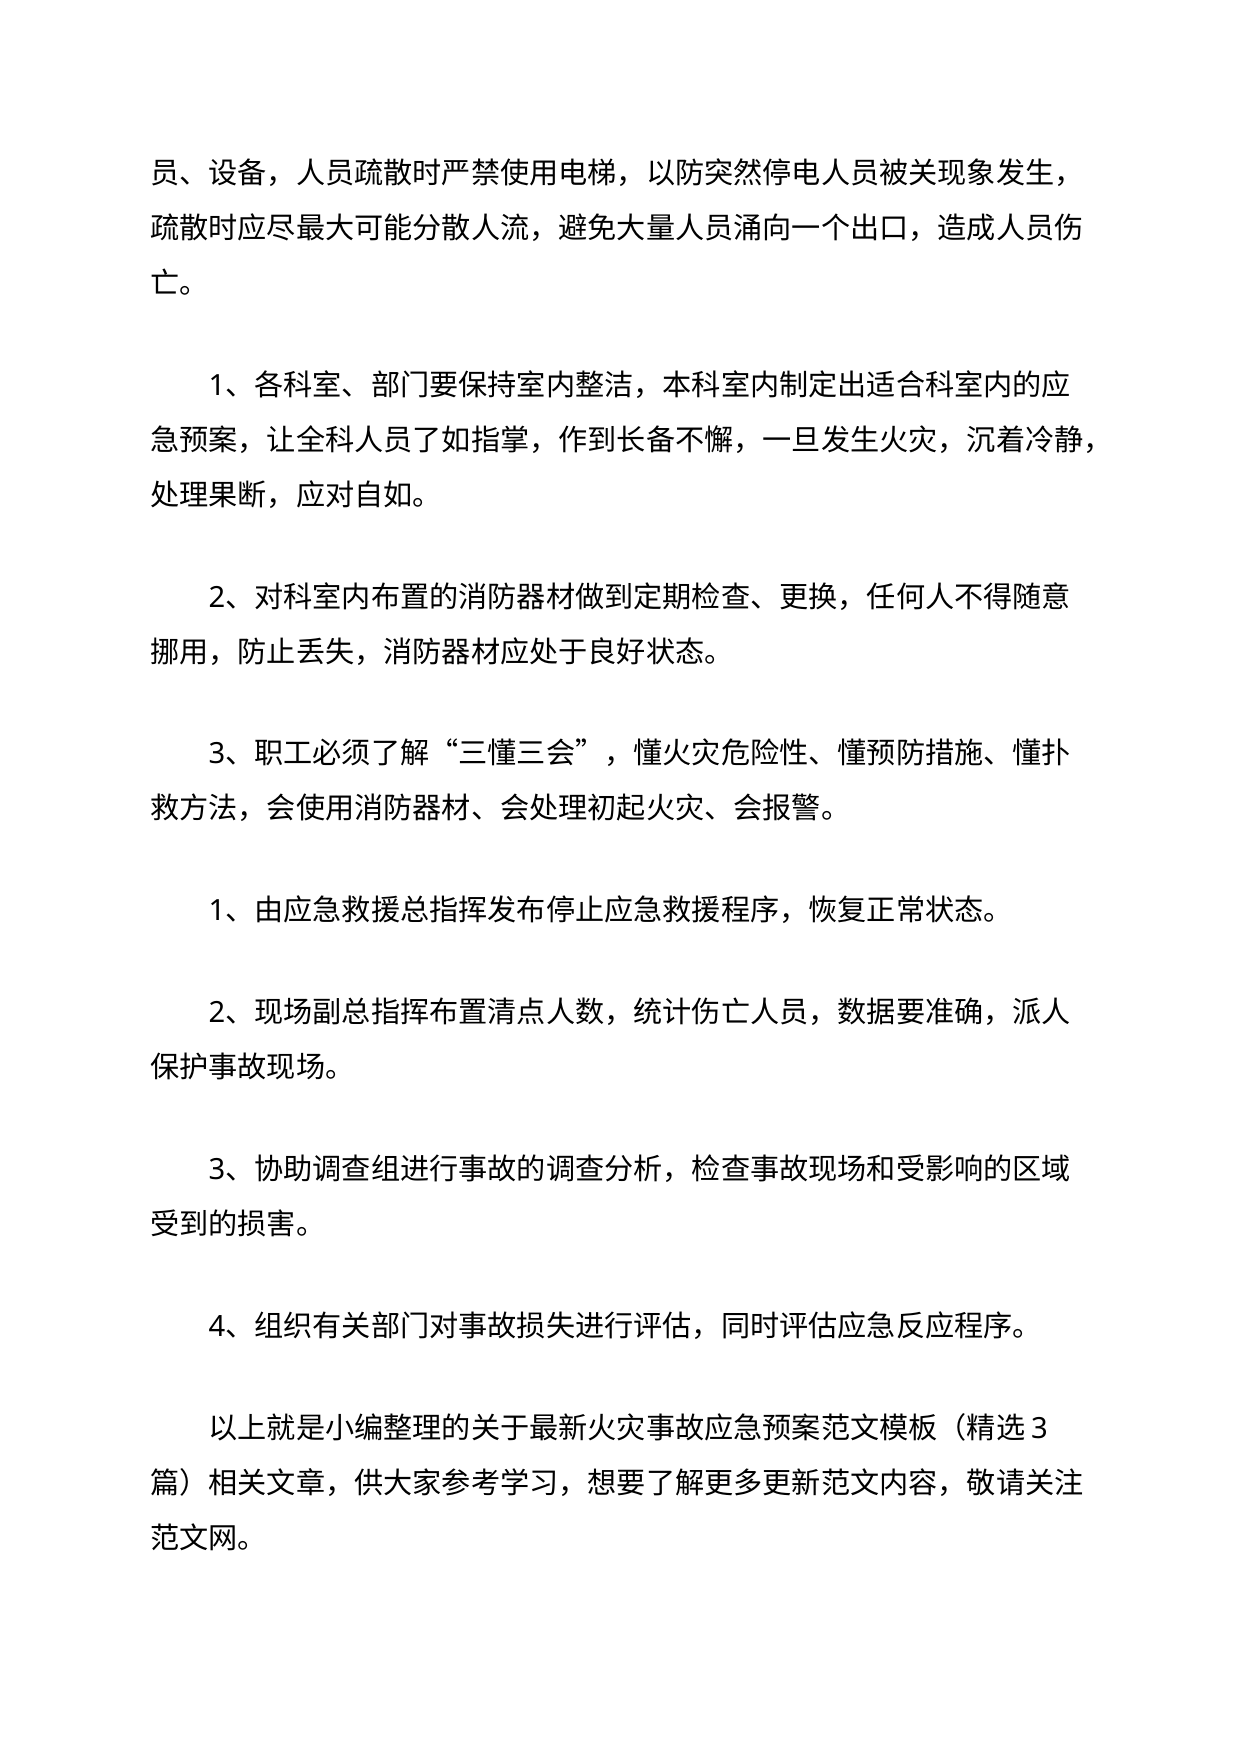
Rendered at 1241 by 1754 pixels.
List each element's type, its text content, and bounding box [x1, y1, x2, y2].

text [150, 150, 1090, 302]
text 2、对科室内布置的消防器材做到定期检查、更换，任何人不得随意挪用，防止丢失，消防器材应处于良好状态。 [150, 573, 1090, 671]
text 4、组织有关部门对事故损失进行评估，同时评估应急反应程序。 [150, 1302, 1090, 1345]
text 3、协助调查组进行事故的调查分析，检查事故现场和受影响的区域受到的损害。 [150, 1146, 1090, 1243]
text 1、各科室、部门要保持室内整洁，本科室内制定出适合科室内的应急预案，让全科人员了如指掌，作到长备不懈，一旦发生火灾，沉着冷静，处理果断，应对自如。 [150, 362, 1090, 514]
text 1、由应急救援总指挥发布停止应急救援程序，恢复正常状态。 [150, 887, 1090, 929]
text 3、职工必须了解“三懂三会”，懂火灾危险性、懂预防措施、懂扑救方法，会使用消防器材、会处理初起火灾、会报警。 [150, 730, 1090, 827]
text 以上就是小编整理的关于最新火灾事故应急预案范文模板（精选3篇）相关文章，供大家参考学习，想要了解更多更新范文内容，敬请关注范文网。 [150, 1404, 1090, 1556]
text 2、现场副总指挥布置清点人数，统计伤亡人员，数据要准确，派人保护事故现场。 [150, 989, 1090, 1086]
